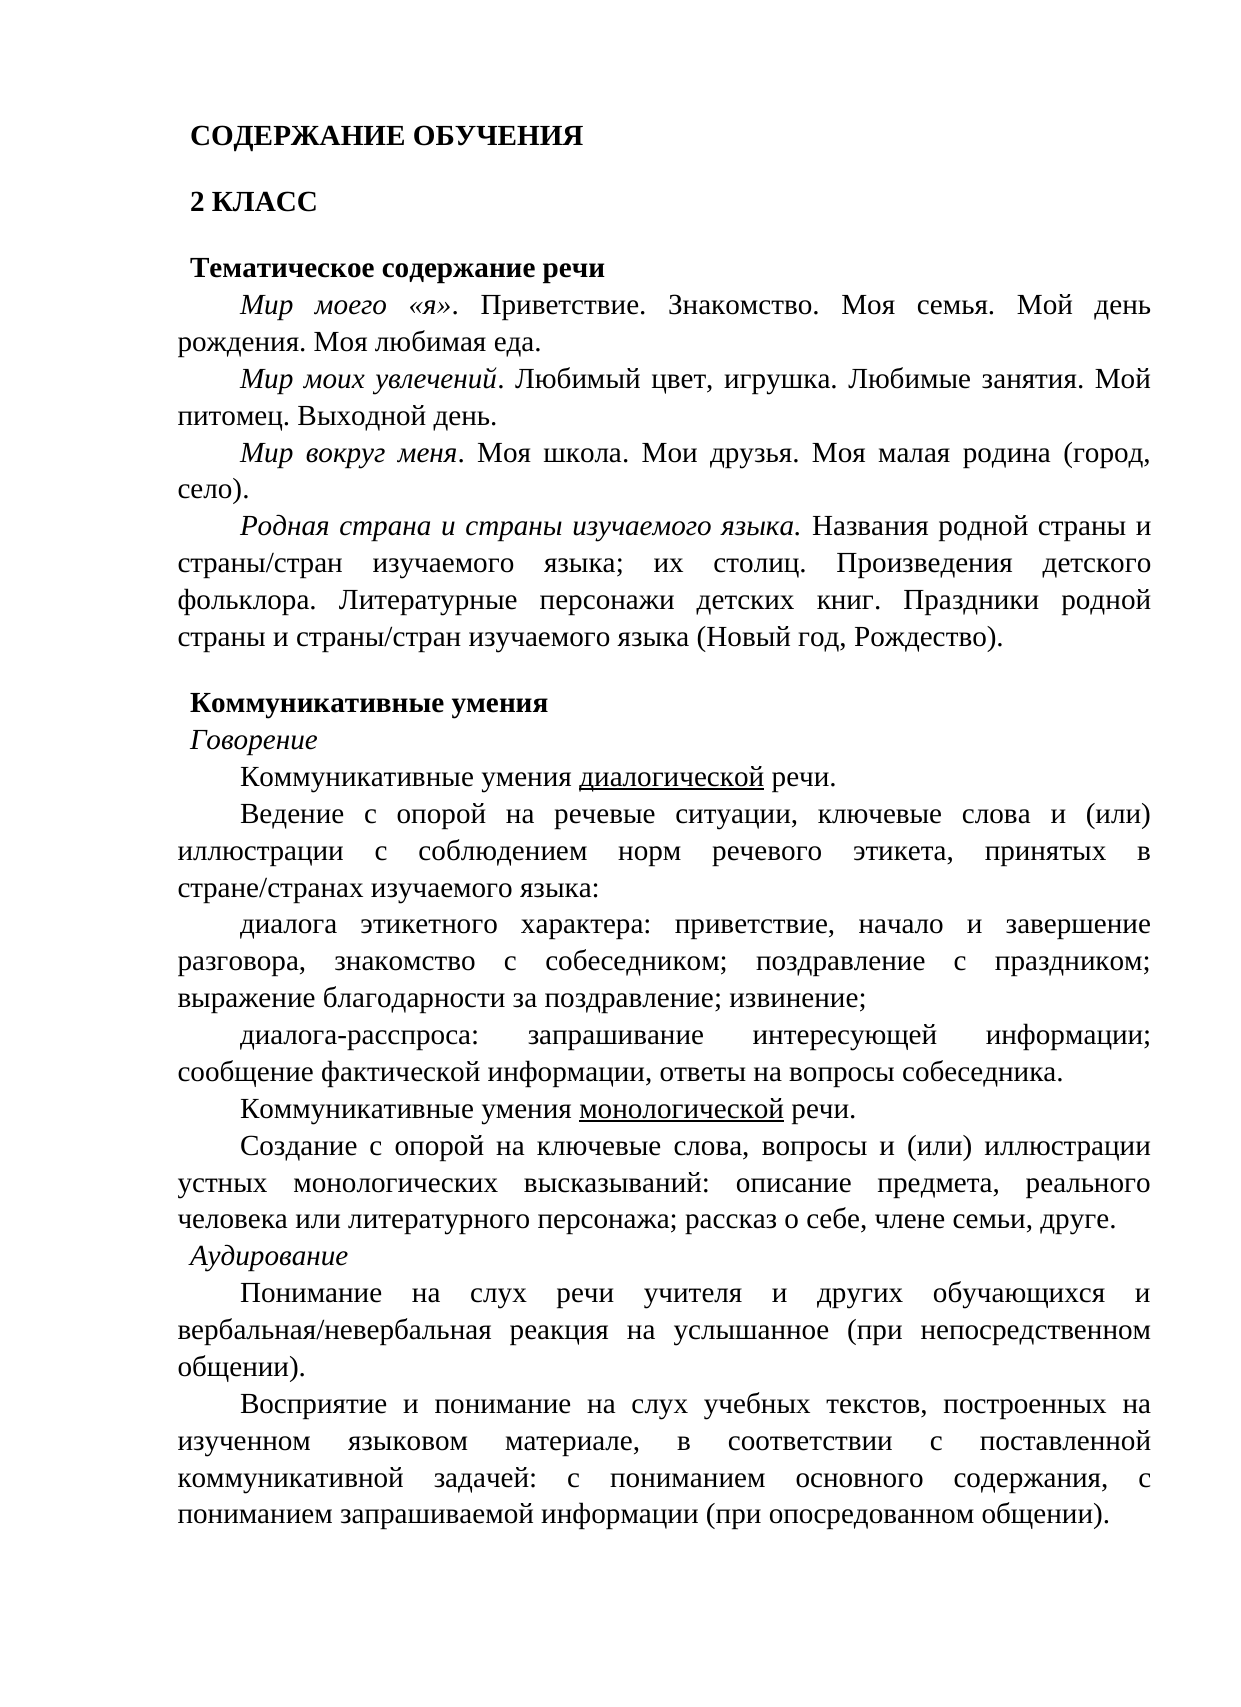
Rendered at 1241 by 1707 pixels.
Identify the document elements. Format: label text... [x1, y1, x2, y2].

text Понимание на слух речи учителя и других обучающихся и вербальная/невербальная реакция на услышанное (при непосредственном общении). [177, 1275, 1152, 1383]
text Создание с опорой на ключевые слова, вопросы и (или) иллюстрации устных монологических высказываний: описание предмета, реального человека или литературного персонажа; рассказ о себе, члене семьи, друге. [177, 1128, 1152, 1235]
text Тематическое содержание речи [190, 250, 1152, 284]
text Мир вокруг меня. Моя школа. Мои друзья. Моя малая родина (город, село). [177, 435, 1152, 505]
text Коммуникативные умения монологической речи. [177, 1091, 1152, 1124]
text Мир моего «я». Приветствие. Знакомство. Моя семья. Мой день рождения. Моя любимая еда. [177, 287, 1152, 358]
text Родная страна и страны изучаемого языка. Названия родной страны и страны/стран изучаемого языка; их столиц. Произведения детского фольклора. Литературные персонажи детских книг. Праздники родной страны и страны/стран изучаемого языка (Новый год, Рождество). [177, 508, 1152, 653]
text Говорение [190, 722, 1152, 756]
text диалога-расспроса: запрашивание интересующей информации; сообщение фактической информации, ответы на вопросы собеседника. [177, 1017, 1152, 1088]
text диалога этикетного характера: приветствие, начало и завершение разговора, знакомство с собеседником; поздравление с праздником; выражение благодарности за поздравление; извинение; [177, 907, 1152, 1014]
text 2 КЛАСС [190, 184, 1152, 218]
text Аудирование [190, 1238, 1152, 1272]
text Ведение с опорой на речевые ситуации, ключевые слова и (или) иллюстрации с соблюдением норм речевого этикета, принятых в стране/странах изучаемого языка: [177, 796, 1152, 903]
text ​СОДЕРЖАНИЕ ОБУЧЕНИЯ [190, 118, 1152, 152]
text Восприятие и понимание на слух учебных текстов, построенных на изученном языковом материале, в соответствии с поставленной коммуникативной задачей: с пониманием основного содержания, с пониманием запрашиваемой информации (при опосредованном общении). [177, 1386, 1152, 1530]
text Мир моих увлечений. Любимый цвет, игрушка. Любимые занятия. Мой питомец. Выходной день. [177, 361, 1152, 431]
text Коммуникативные умения диалогической речи. [177, 759, 1152, 793]
text Коммуникативные умения [190, 685, 1152, 719]
